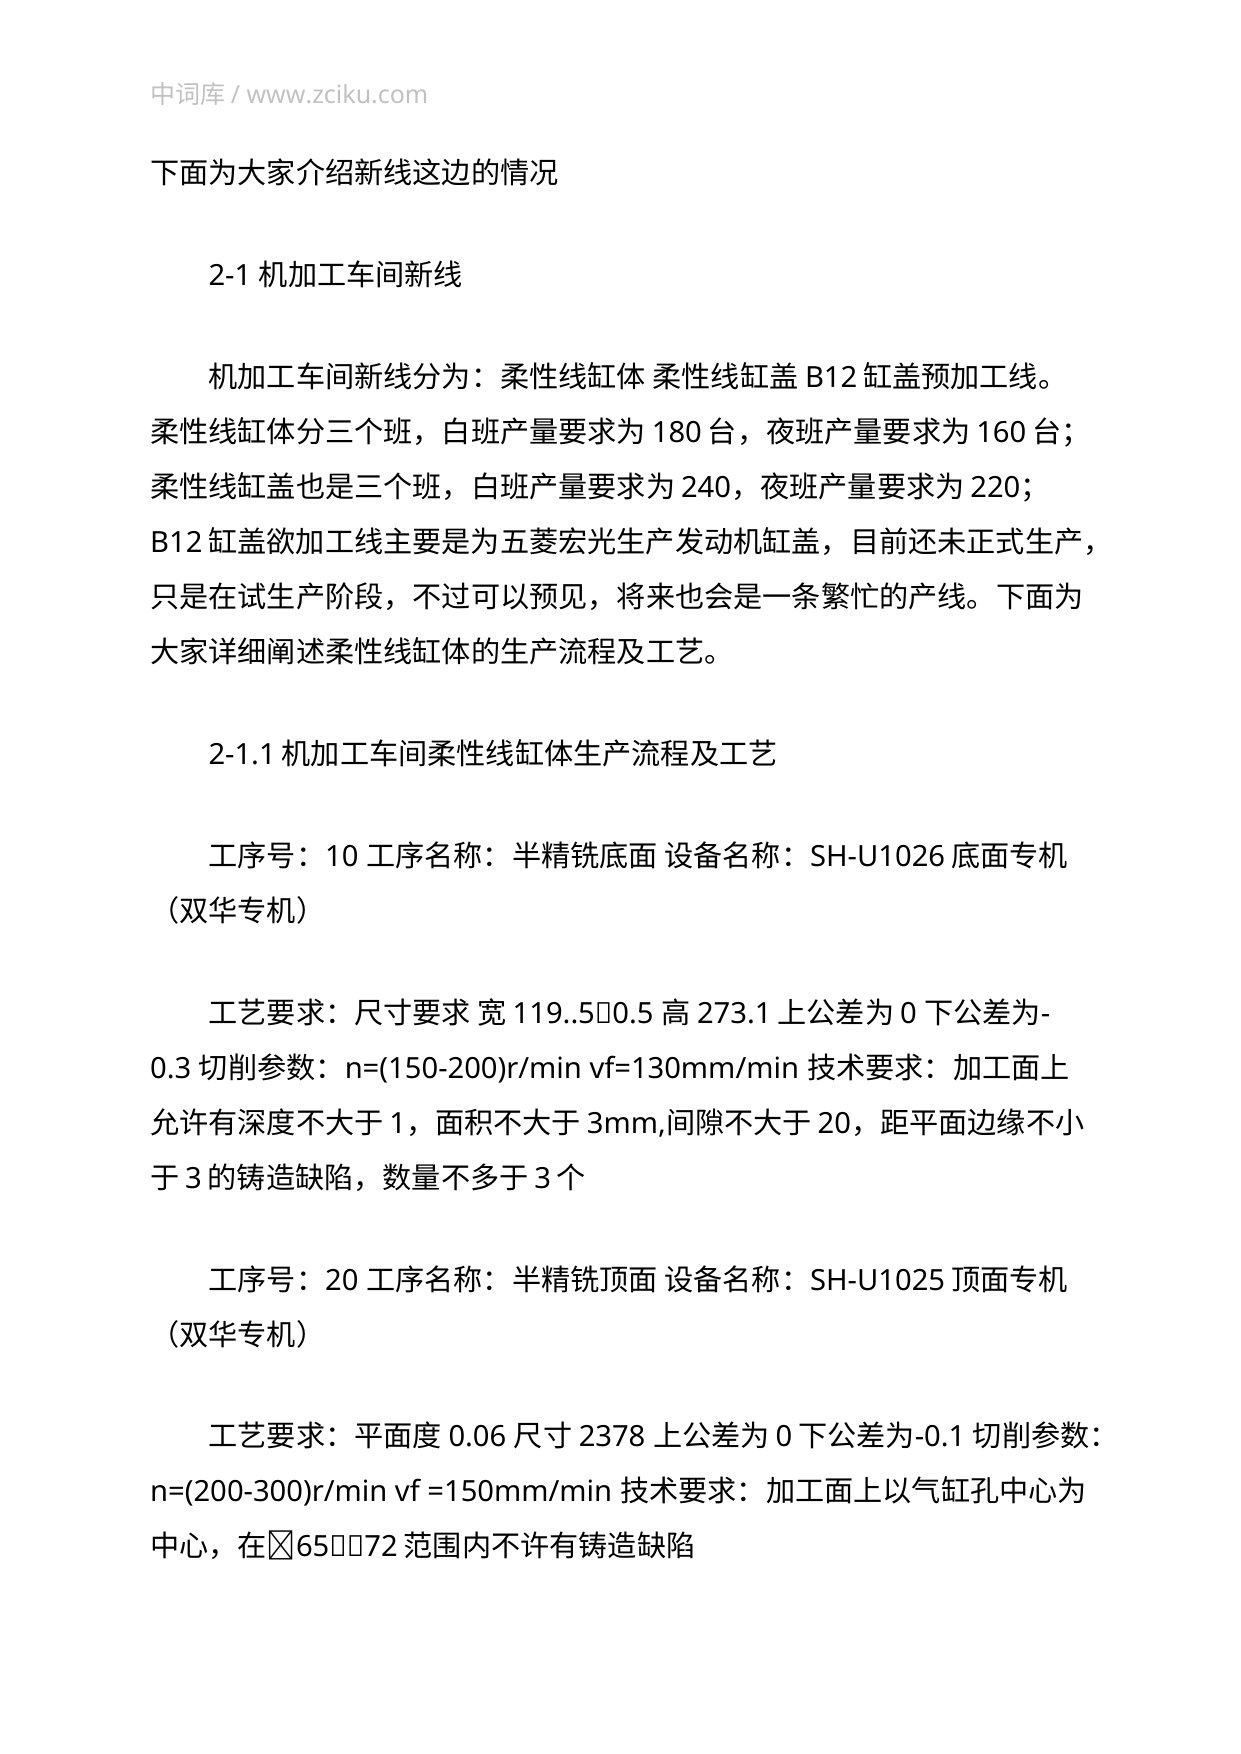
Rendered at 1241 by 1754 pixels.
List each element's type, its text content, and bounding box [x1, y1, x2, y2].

text 机加工车间新线分为：柔性线缸体 柔性线缸盖 B12缸盖预加工线。柔性线缸体分三个班，白班产量要求为180台，夜班产量要求为160台；柔性线缸盖也是三个班，白班产量要求为240，夜班产量要求为220；B12缸盖欲加工线主要是为五菱宏光生产发动机缸盖，目前还未正式生产，只是在试生产阶段，不过可以预见，将来也会是一条繁忙的产线。下面为大家详细阐述柔性线缸体的生产流程及工艺。 [150, 354, 1090, 671]
text 工序号：10 工序名称：半精铣底面 设备名称：SH-U1026底面专机（双华专机） [150, 832, 1090, 930]
text 工艺要求：尺寸要求 宽119..50.5 高 273.1上公差为0 下公差为-0.3 切削参数：n=(150-200)r/min vf=130mm/min 技术要求：加工面上允许有深度不大于1，面积不大于3mm,间隙不大于20，距平面边缘不小于3的铸造缺陷，数量不多于3个 [150, 989, 1090, 1197]
text 2-1 机加工车间新线 [150, 252, 1090, 294]
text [150, 150, 1090, 192]
text 工序号：20 工序名称：半精铣顶面 设备名称：SH-U1025顶面专机（双华专机） [150, 1256, 1090, 1353]
text 工艺要求：平面度 0.06 尺寸 2378 上公差为0下公差为-0.1 切削参数：n=(200-300)r/min vf =150mm/min 技术要求：加工面上以气缸孔中心为中心，在6572范围内不许有铸造缺陷 [150, 1413, 1090, 1565]
text 2-1.1机加工车间柔性线缸体生产流程及工艺 [150, 730, 1090, 773]
